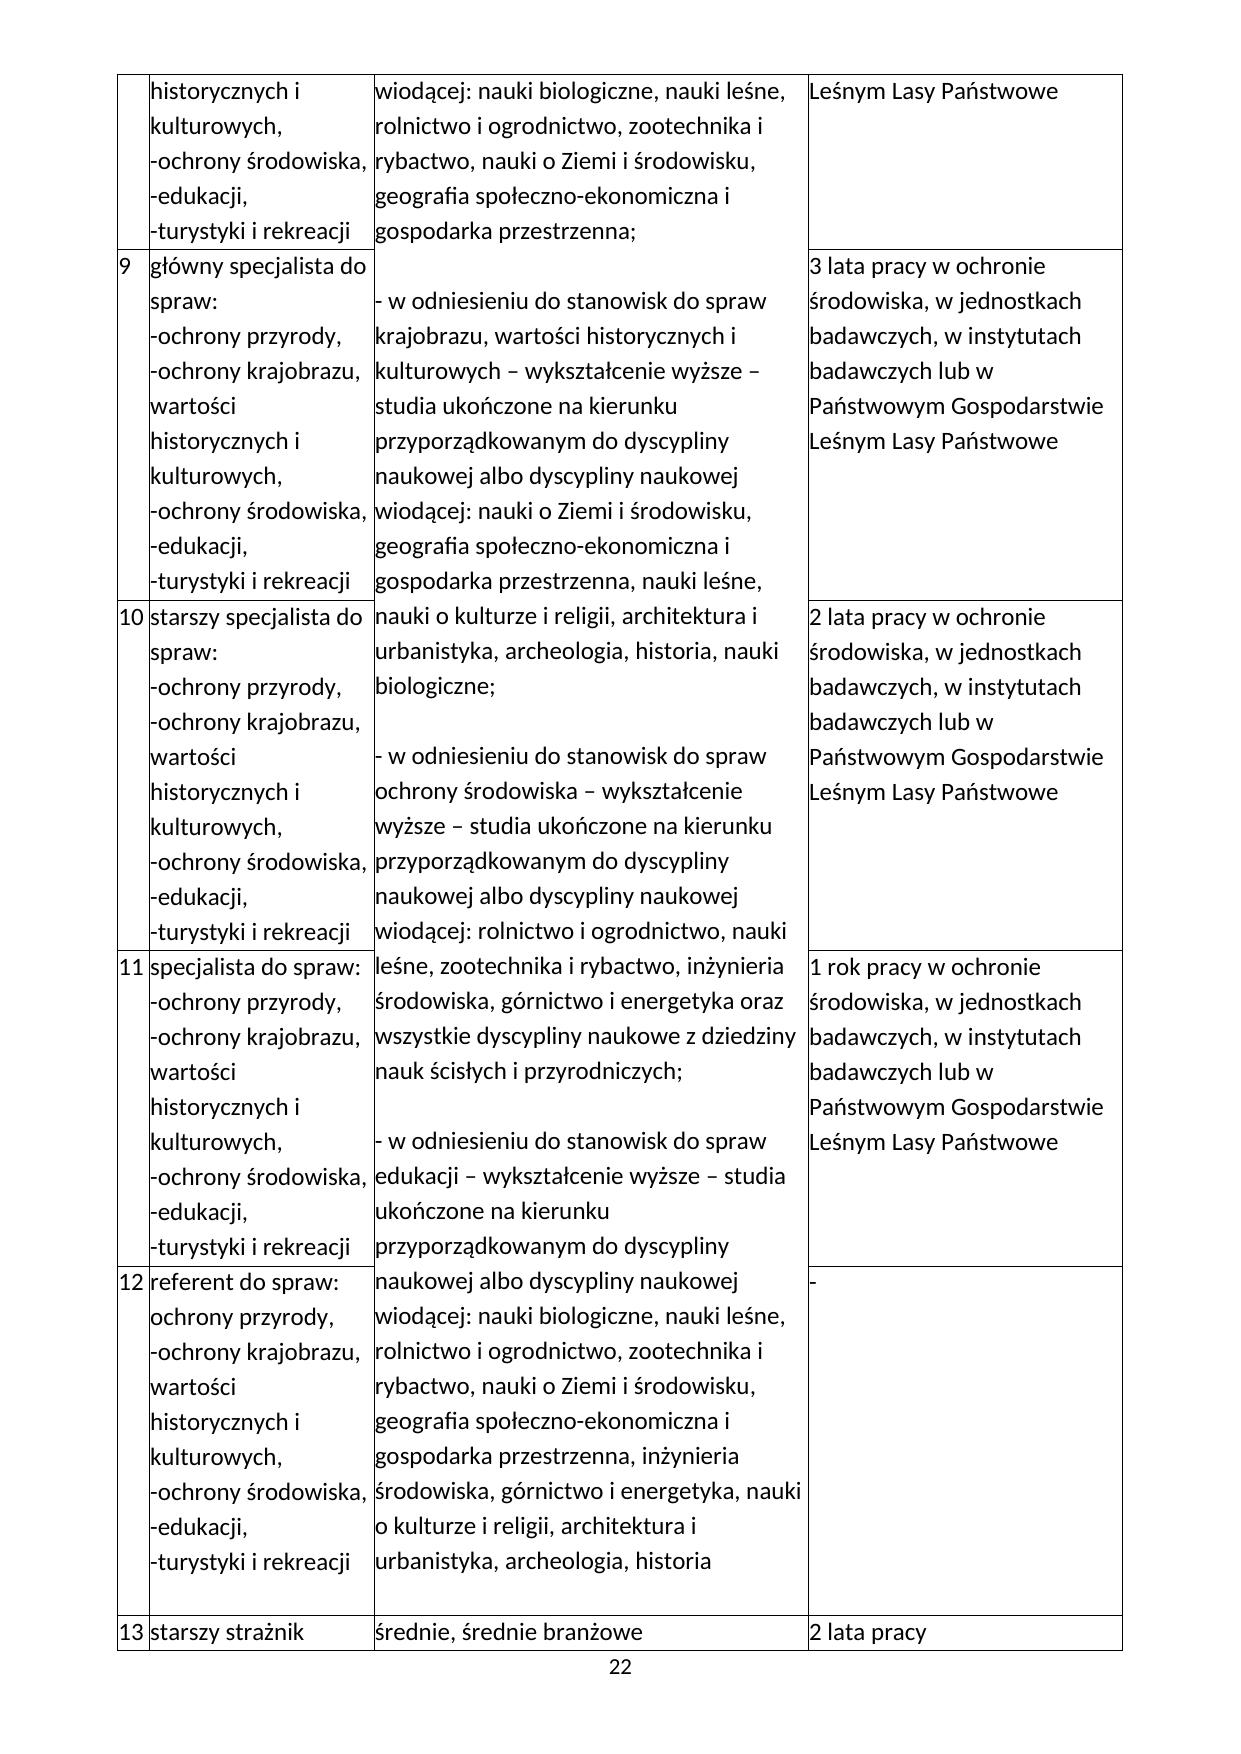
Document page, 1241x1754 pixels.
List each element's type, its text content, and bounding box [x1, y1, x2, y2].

table_cell 8 [118, 75, 149, 249]
table_cell 3 lata pracy w ochronie środowiska, w jednostkach badawczych, w instytutach badawczych lub w Państwowym Gospodarstwie Leśnym Lasy Państwowe [809, 250, 1122, 600]
table_cell 2 lata pracy [809, 1616, 1122, 1650]
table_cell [150, 75, 374, 249]
table_cell specjalista do spraw: -ochrony przyrody, -ochrony krajobrazu, wartości historycznych i kulturowych, -ochrony środowiska, -edukacji, -turystyki i rekreacji [150, 951, 374, 1266]
table_cell 13 [118, 1616, 149, 1650]
table_cell referent do spraw: ochrony przyrody, -ochrony krajobrazu, wartości historycznych i kulturowych, -ochrony środowiska, -edukacji, -turystyki i rekreacji [150, 1267, 374, 1615]
table_cell 10 [118, 601, 149, 950]
table_cell - [809, 1267, 1122, 1615]
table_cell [809, 75, 1122, 249]
table_cell starszy strażnik [150, 1616, 374, 1650]
table_cell 11 [118, 951, 149, 1266]
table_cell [375, 1616, 808, 1650]
table_cell 2 lata pracy w ochronie środowiska, w jednostkach badawczych, w instytutach badawczych lub w Państwowym Gospodarstwie Leśnym Lasy Państwowe [809, 601, 1122, 950]
table_cell starszy specjalista do spraw: -ochrony przyrody, -ochrony krajobrazu, wartości historycznych i kulturowych, -ochrony środowiska, -edukacji, -turystyki i rekreacji [150, 601, 374, 950]
table_cell główny specjalista do spraw: -ochrony przyrody, -ochrony krajobrazu, wartości historycznych i kulturowych, -ochrony środowiska, -edukacji, -turystyki i rekreacji [150, 250, 374, 600]
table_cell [375, 75, 808, 1615]
table_cell 12 [118, 1267, 149, 1615]
table_cell 9 [118, 250, 149, 600]
table_cell 1 rok pracy w ochronie środowiska, w jednostkach badawczych, w instytutach badawczych lub w Państwowym Gospodarstwie Leśnym Lasy Państwowe [809, 951, 1122, 1266]
